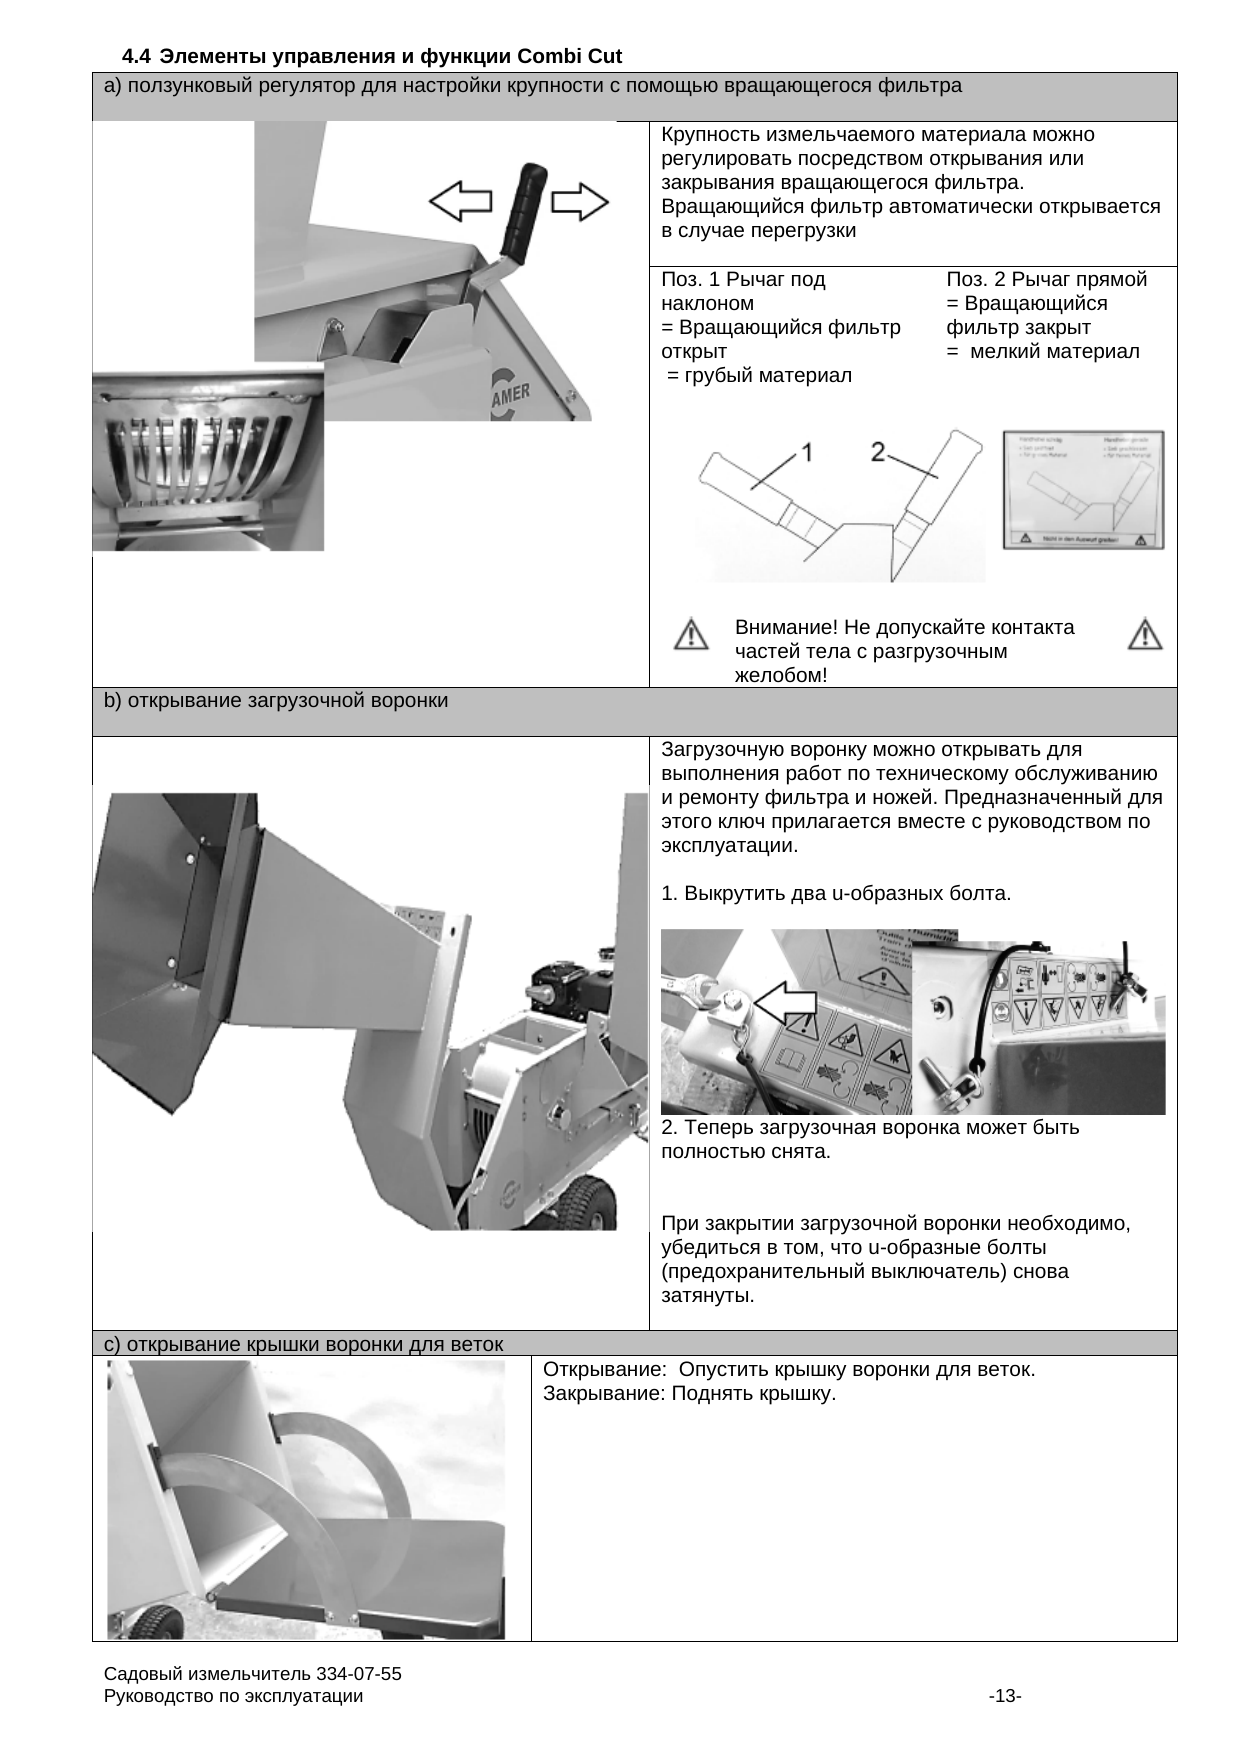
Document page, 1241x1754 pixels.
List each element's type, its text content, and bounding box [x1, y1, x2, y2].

table_cell [93, 1356, 103, 1641]
table_cell [93, 1232, 649, 1330]
table_cell [650, 410, 1177, 687]
table_cell Загрузочную воронку можно открывать для выполнения работ по техническому обслуживанию и ремонту фильтра и ножей. Предназначенный для этого ключ прилагается вместе с руководством по эксплуатации. 1. Выкрутить два u-образных болта. 2. Теперь загрузочная воронка может быть полностью снята. При закрытии загрузочной воронки необходимо, убедиться в том, что u-образные болты (предохранительный выключатель) снова затянуты. [650, 737, 1177, 1330]
table_cell Поз. 2 Рычаг прямой = Вращающийся фильтр закрыт = мелкий материал [935, 267, 1177, 410]
subtitle Элементы управления и функции Combi Cut [122, 44, 1167, 68]
table_cell c) открывание крышки воронки для веток [93, 1331, 1177, 1355]
table_cell [93, 122, 649, 687]
table_cell [93, 737, 649, 785]
table_cell Поз. 1 Рычаг под наклоном = Вращающийся фильтр открыт = грубый материал [650, 267, 935, 410]
table_cell Крупность измельчаемого материала можно регулировать посредством открывания или закрывания вращающегося фильтра. Вращающийся фильтр автоматически открывается в случае перегрузки [650, 122, 1177, 266]
table_header а) ползунковый регулятор для настройки крупности с помощью вращающегося фильтра [93, 73, 1177, 121]
table_cell [509, 1356, 531, 1641]
table_cell b) открывание загрузочной воронки [93, 688, 1177, 736]
table_cell Открывание: Опустить крышку воронки для веток. Закрывание: Поднять крышку. [532, 1356, 1177, 1641]
